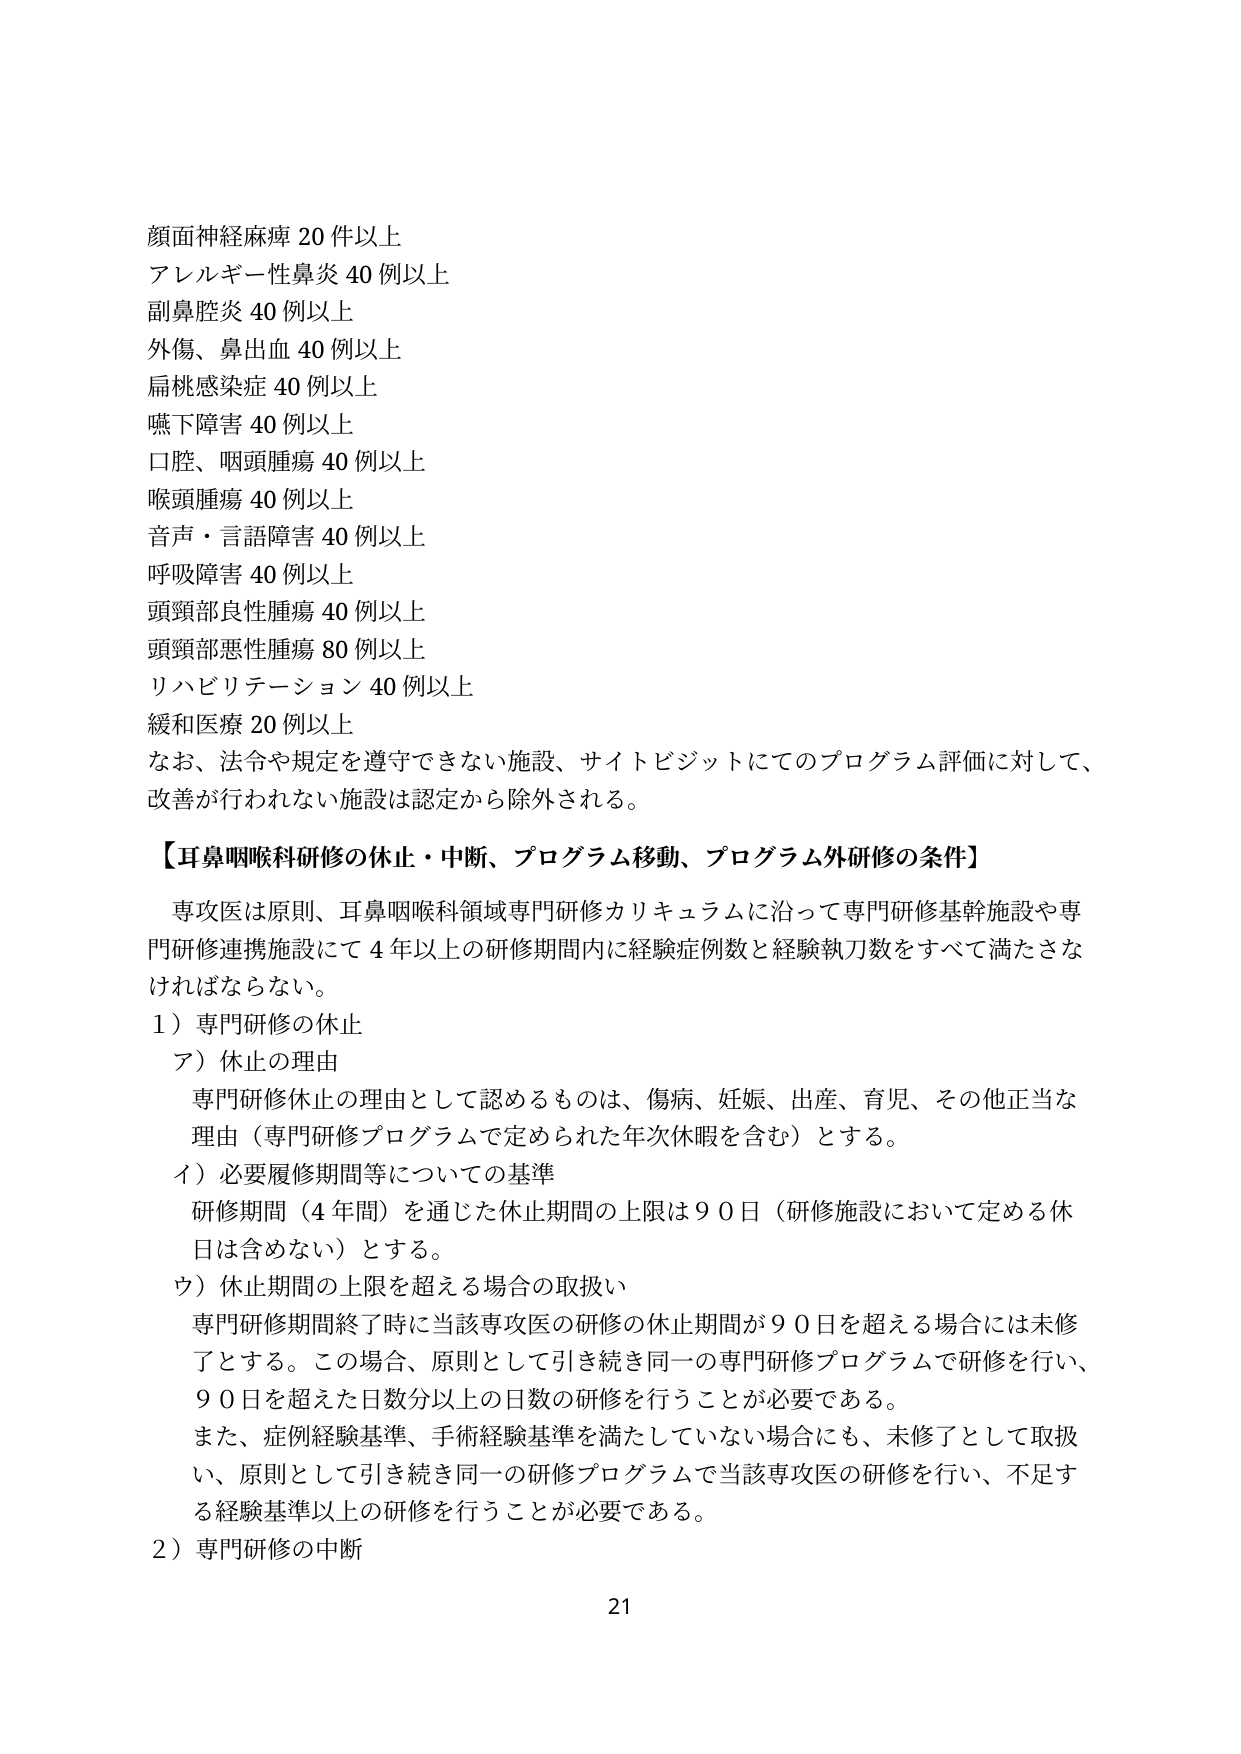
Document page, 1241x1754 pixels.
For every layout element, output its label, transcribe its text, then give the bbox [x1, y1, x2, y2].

text 口腔、咽頭腫瘍 40 例以上 [148, 442, 1092, 479]
text 音声・言語障害 40 例以上 [148, 517, 1092, 554]
text リハビリテーション 40 例以上 [148, 667, 1092, 704]
text 副鼻腔炎 40 例以上 [148, 292, 1092, 329]
text 呼吸障害 40 例以上 [148, 554, 1092, 592]
text 研修期間（4 年間）を通じた休止期間の上限は９０日（研修施設において定める休日は含めない）とする。 [191, 1192, 1092, 1267]
text なお、法令や規定を遵守できない施設、サイトビジットにてのプログラム評価に対して、改善が行われない施設は認定から除外される。 [148, 742, 1092, 817]
text 嚥下障害 40 例以上 [148, 404, 1092, 442]
text また、症例経験基準、手術経験基準を満たしていない場合にも、未修了として取扱い、原則として引き続き同一の研修プログラムで当該専攻医の研修を行い、不足する経験基準以上の研修を行うことが必要である。 [191, 1417, 1092, 1529]
text 緩和医療 20 例以上 [148, 704, 1092, 742]
text イ）必要履修期間等についての基準 [148, 1154, 1092, 1192]
text 外傷、鼻出血 40 例以上 [148, 329, 1092, 367]
text 頭頸部良性腫瘍 40 例以上 [148, 592, 1092, 629]
text アレルギー性鼻炎 40 例以上 [148, 254, 1092, 292]
text 専攻医は原則、耳鼻咽喉科領域専門研修カリキュラムに沿って専門研修基幹施設や専門研修連携施設にて 4 年以上の研修期間内に経験症例数と経験執刀数をすべて満たさなければならない。 [148, 892, 1092, 1004]
text 専門研修休止の理由として認めるものは、傷病、妊娠、出産、育児、その他正当な理由（専門研修プログラムで定められた年次休暇を含む）とする。 [191, 1079, 1092, 1154]
text 顔面神経麻痺 20 件以上 [148, 217, 1092, 254]
text ア）休止の理由 [148, 1042, 1092, 1079]
text 専門研修期間終了時に当該専攻医の研修の休止期間が９０日を超える場合には未修了とする。この場合、原則として引き続き同一の専門研修プログラムで研修を行い、９０日を超えた日数分以上の日数の研修を行うことが必要である。 [191, 1304, 1092, 1417]
text １）専門研修の休止 [148, 1004, 1092, 1042]
text 喉頭腫瘍 40 例以上 [148, 479, 1092, 517]
text 扁桃感染症 40 例以上 [148, 367, 1092, 404]
text 頭頸部悪性腫瘍 80 例以上 [148, 629, 1092, 667]
text ２）専門研修の中断 [148, 1529, 1092, 1567]
text 【耳鼻咽喉科研修の休止・中断、プログラム移動、プログラム外研修の条件】 [148, 817, 1092, 892]
text ウ）休止期間の上限を超える場合の取扱い [148, 1267, 1092, 1304]
